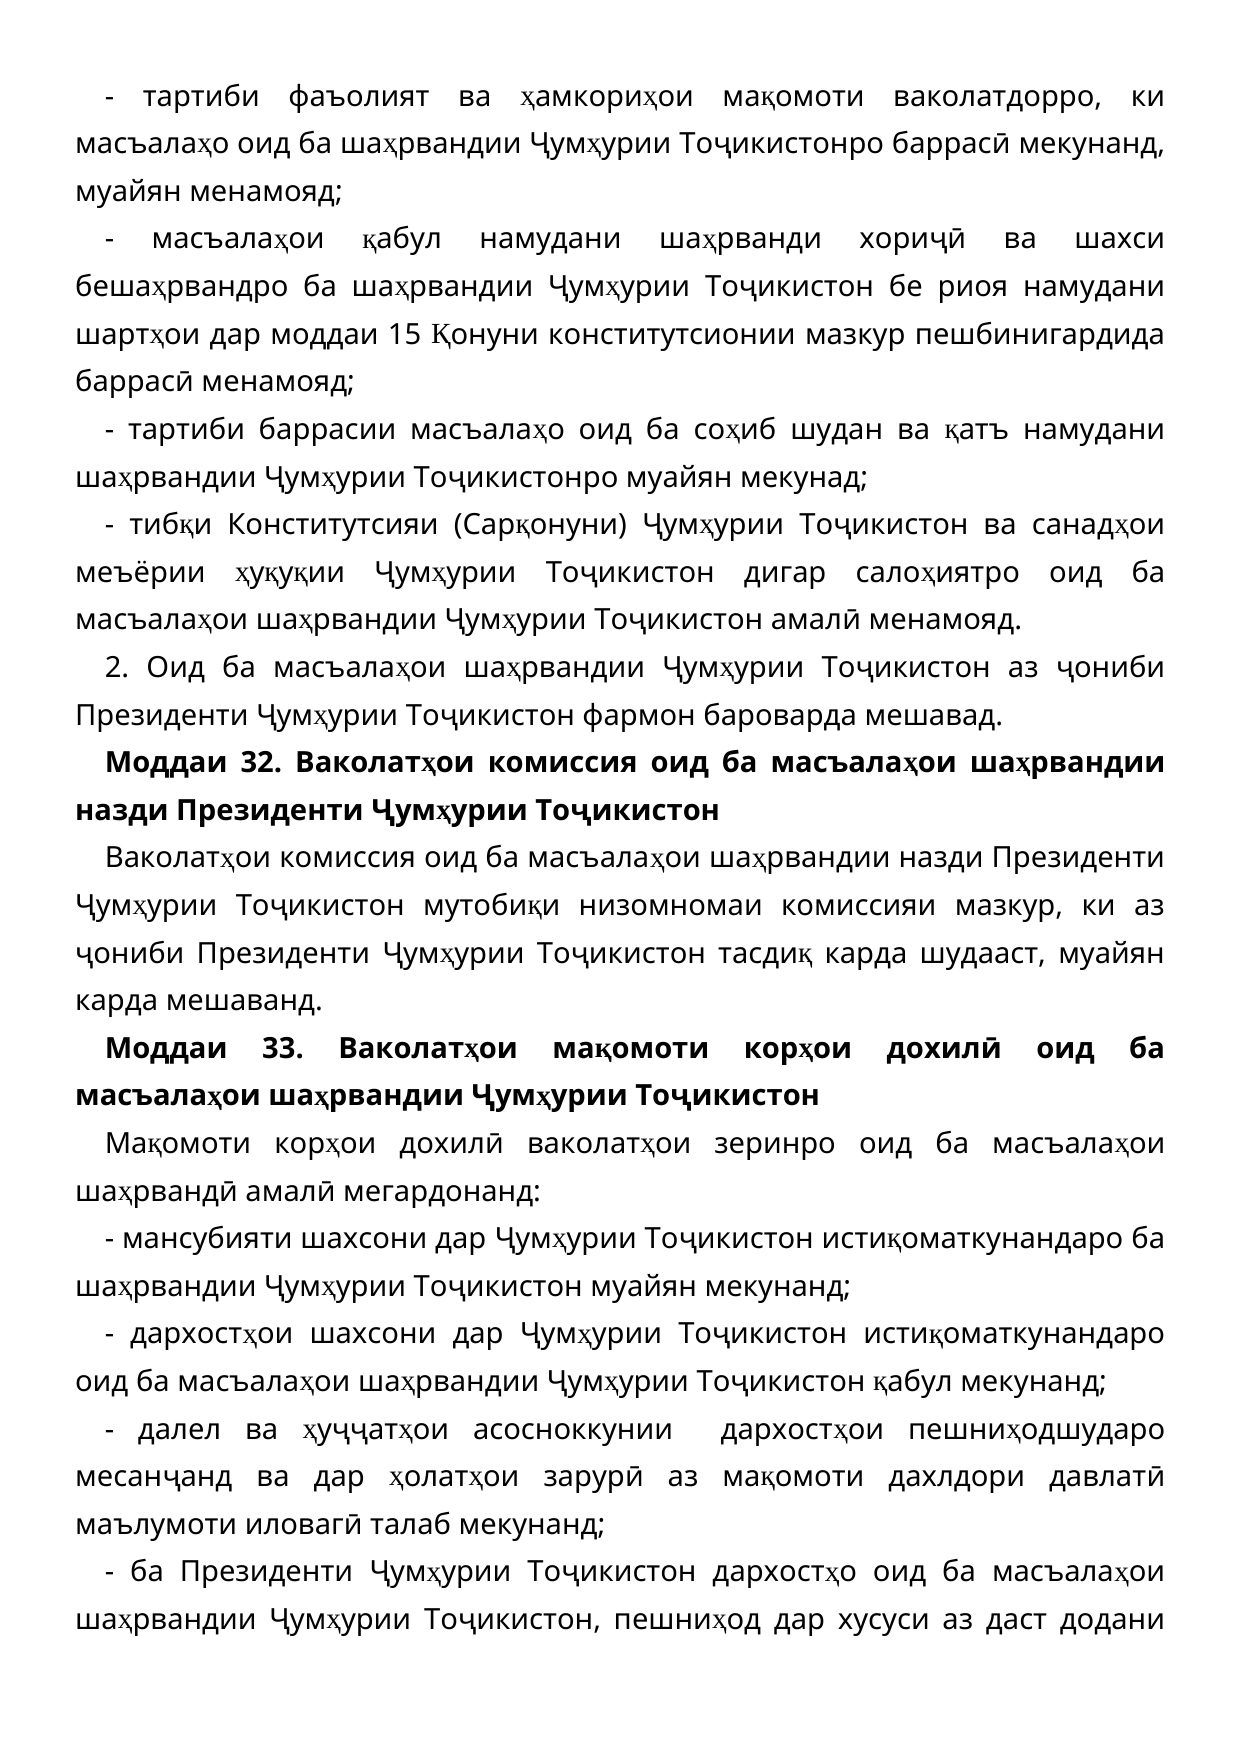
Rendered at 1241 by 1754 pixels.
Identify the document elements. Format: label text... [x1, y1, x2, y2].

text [75, 1551, 1165, 1638]
text 2. Оид ба масъалаҳои шаҳрвандии Ҷумҳурии Тоҷикистон аз ҷониби Президенти Ҷумҳурии Тоҷикистон фармон бароварда мешавад. [75, 646, 1165, 733]
text - тартиби фаъолият ва ҳамкориҳои мақомоти ваколатдорро, ки масъалаҳо оид ба шаҳрвандии Ҷумҳурии Тоҷикистонро баррасӣ мекунанд, муайян менамояд; [75, 75, 1165, 210]
text - масъалаҳои қабул намудани шаҳрванди хориҷӣ ва шахси бешаҳрвандро ба шаҳрвандии Ҷумҳурии Тоҷикистон бе риоя намудани шартҳои дар моддаи 15 Қонуни конститутсионии мазкур пешбинигардида баррасӣ менамояд; [75, 218, 1165, 400]
text - мансубияти шахсони дар Ҷумҳурии Тоҷикистон истиқоматкунандаро ба шаҳрвандии Ҷумҳурии Тоҷикистон муайян мекунанд; [75, 1217, 1165, 1305]
text - дархостҳои шахсони дар Ҷумҳурии Тоҷикистон истиқоматкунандаро оид ба масъалаҳои шаҳрвандии Ҷумҳурии Тоҷикистон қабул мекунанд; [75, 1313, 1165, 1400]
text Моддаи 32. Ваколатҳои комиссия оид ба масъалаҳои шаҳрвандии назди Президенти Ҷумҳурии Тоҷикистон [75, 741, 1165, 829]
text - тибқи Конститутсияи (Сарқонуни) Ҷумҳурии Тоҷикистон ва санадҳои меъёрии ҳуқуқии Ҷумҳурии Тоҷикистон дигар салоҳиятро оид ба масъалаҳои шаҳрвандии Ҷумҳурии Тоҷикистон амалӣ менамояд. [75, 503, 1165, 638]
text Ваколатҳои комиссия оид ба масъалаҳои шаҳрвандии назди Президенти Ҷумҳурии Тоҷикистон мутобиқи низомномаи комиссияи мазкур, ки аз ҷониби Президенти Ҷумҳурии Тоҷикистон тасдиқ карда шудааст, муайян карда мешаванд. [75, 837, 1165, 1019]
text Моддаи 33. Ваколатҳои мақомоти корҳои дохилӣ оид ба масъалаҳои шаҳрвандии Ҷумҳурии Тоҷикистон [75, 1027, 1165, 1114]
text - тартиби баррасии масъалаҳо оид ба соҳиб шудан ва қатъ намудани шаҳрвандии Ҷумҳурии Тоҷикистонро муайян мекунад; [75, 408, 1165, 496]
text - далел ва ҳуҷҷатҳои асосноккунии дархостҳои пешниҳодшударо месанҷанд ва дар ҳолатҳои зарурӣ аз мақомоти дахлдори давлатӣ маълумоти иловагӣ талаб мекунанд; [75, 1408, 1165, 1543]
text Мақомоти корҳои дохилӣ ваколатҳои зеринро оид ба масъалаҳои шаҳрвандӣ амалӣ мегардонанд: [75, 1122, 1165, 1209]
